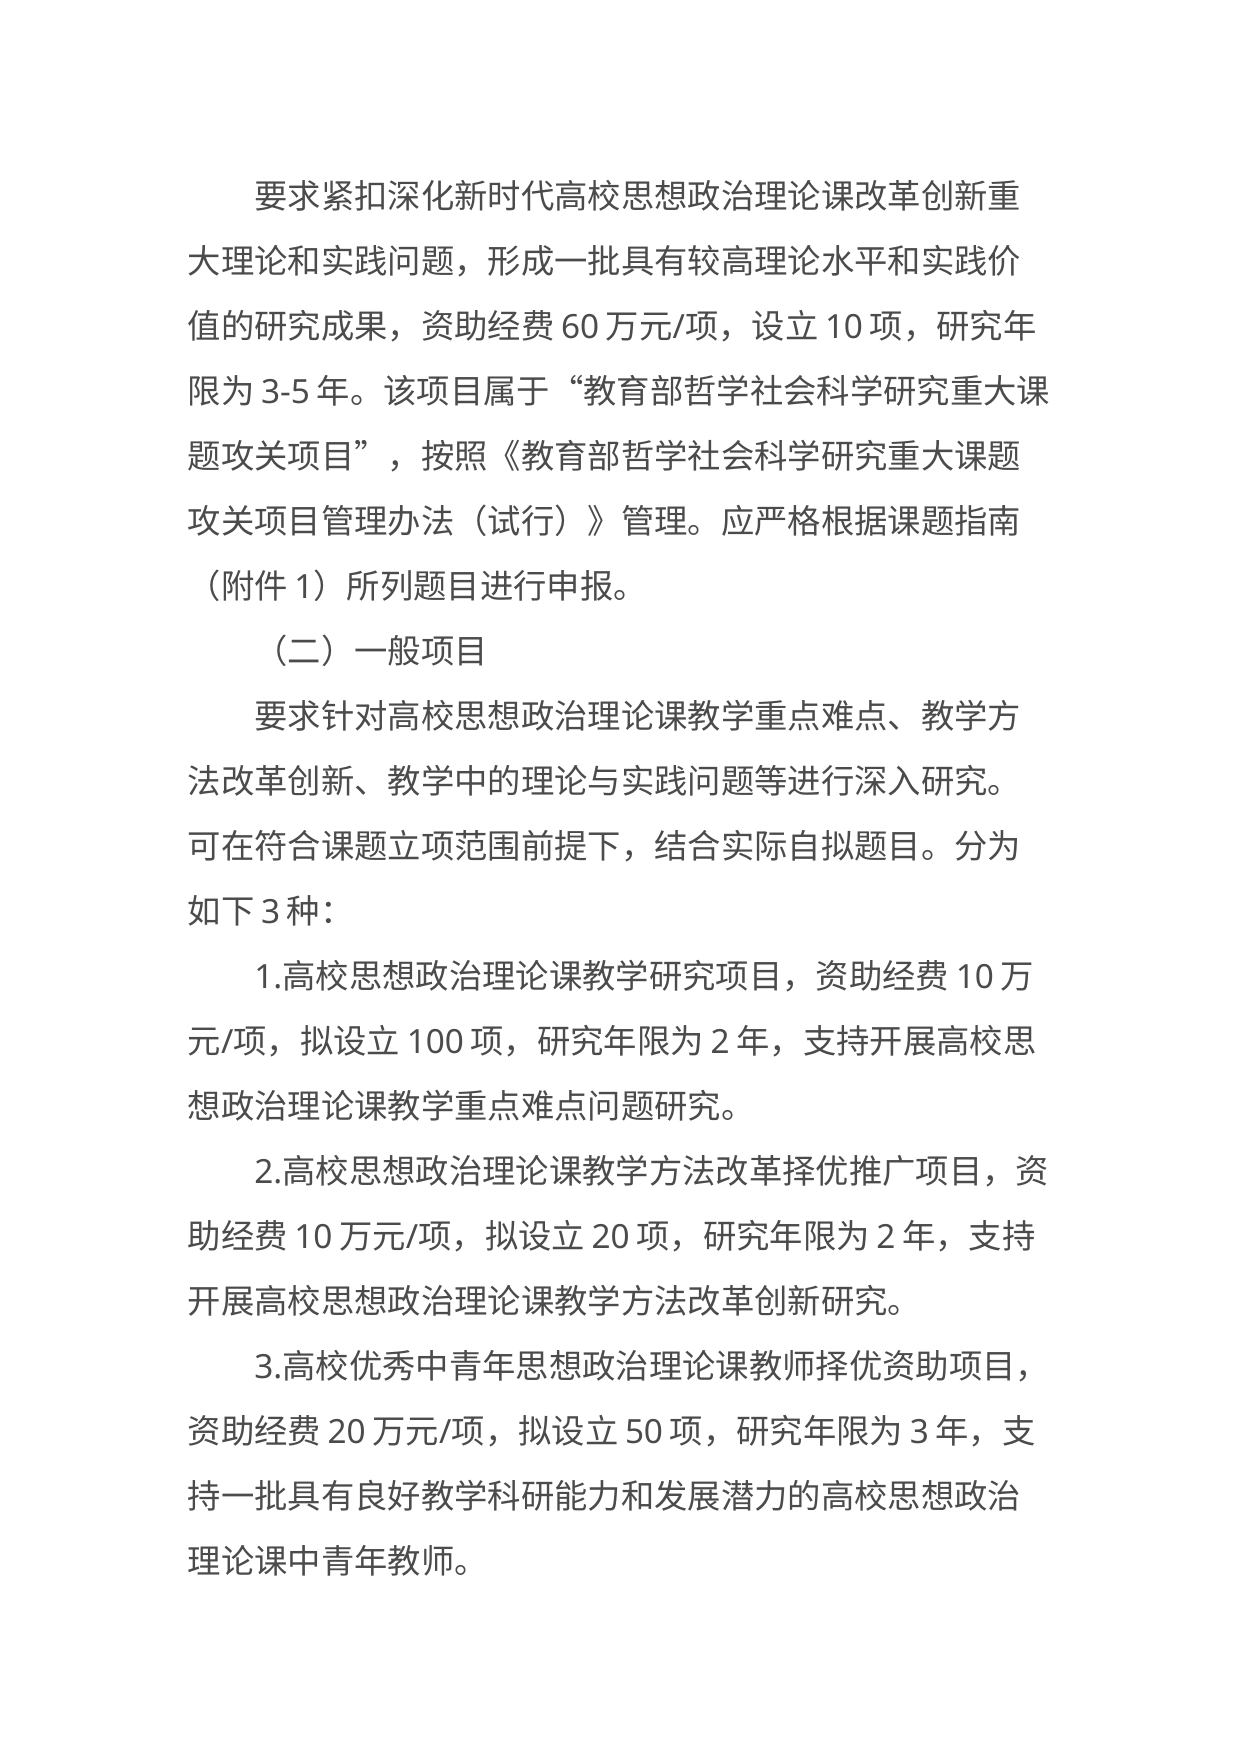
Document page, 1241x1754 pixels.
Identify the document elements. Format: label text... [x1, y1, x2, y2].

text 1.高校思想政治理论课教学研究项目，资助经费10万元/项，拟设立100项，研究年限为2年，支持开展高校思想政治理论课教学重点难点问题研究。 [187, 942, 1053, 1137]
text 3.高校优秀中青年思想政治理论课教师择优资助项目，资助经费20万元/项，拟设立50项，研究年限为3年，支持一批具有良好教学科研能力和发展潜力的高校思想政治理论课中青年教师。 [187, 1332, 1053, 1592]
text （二）一般项目 [187, 617, 1053, 682]
text 2.高校思想政治理论课教学方法改革择优推广项目，资助经费10万元/项，拟设立20项，研究年限为2年，支持开展高校思想政治理论课教学方法改革创新研究。 [187, 1137, 1053, 1332]
text 要求针对高校思想政治理论课教学重点难点、教学方法改革创新、教学中的理论与实践问题等进行深入研究。可在符合课题立项范围前提下，结合实际自拟题目。分为如下3种： [187, 682, 1053, 942]
text 要求紧扣深化新时代高校思想政治理论课改革创新重大理论和实践问题，形成一批具有较高理论水平和实践价值的研究成果，资助经费60万元/项，设立10项，研究年限为3-5年。该项目属于“教育部哲学社会科学研究重大课题攻关项目”，按照《教育部哲学社会科学研究重大课题攻关项目管理办法（试行）》管理。应严格根据课题指南（附件1）所列题目进行申报。 [187, 162, 1053, 617]
